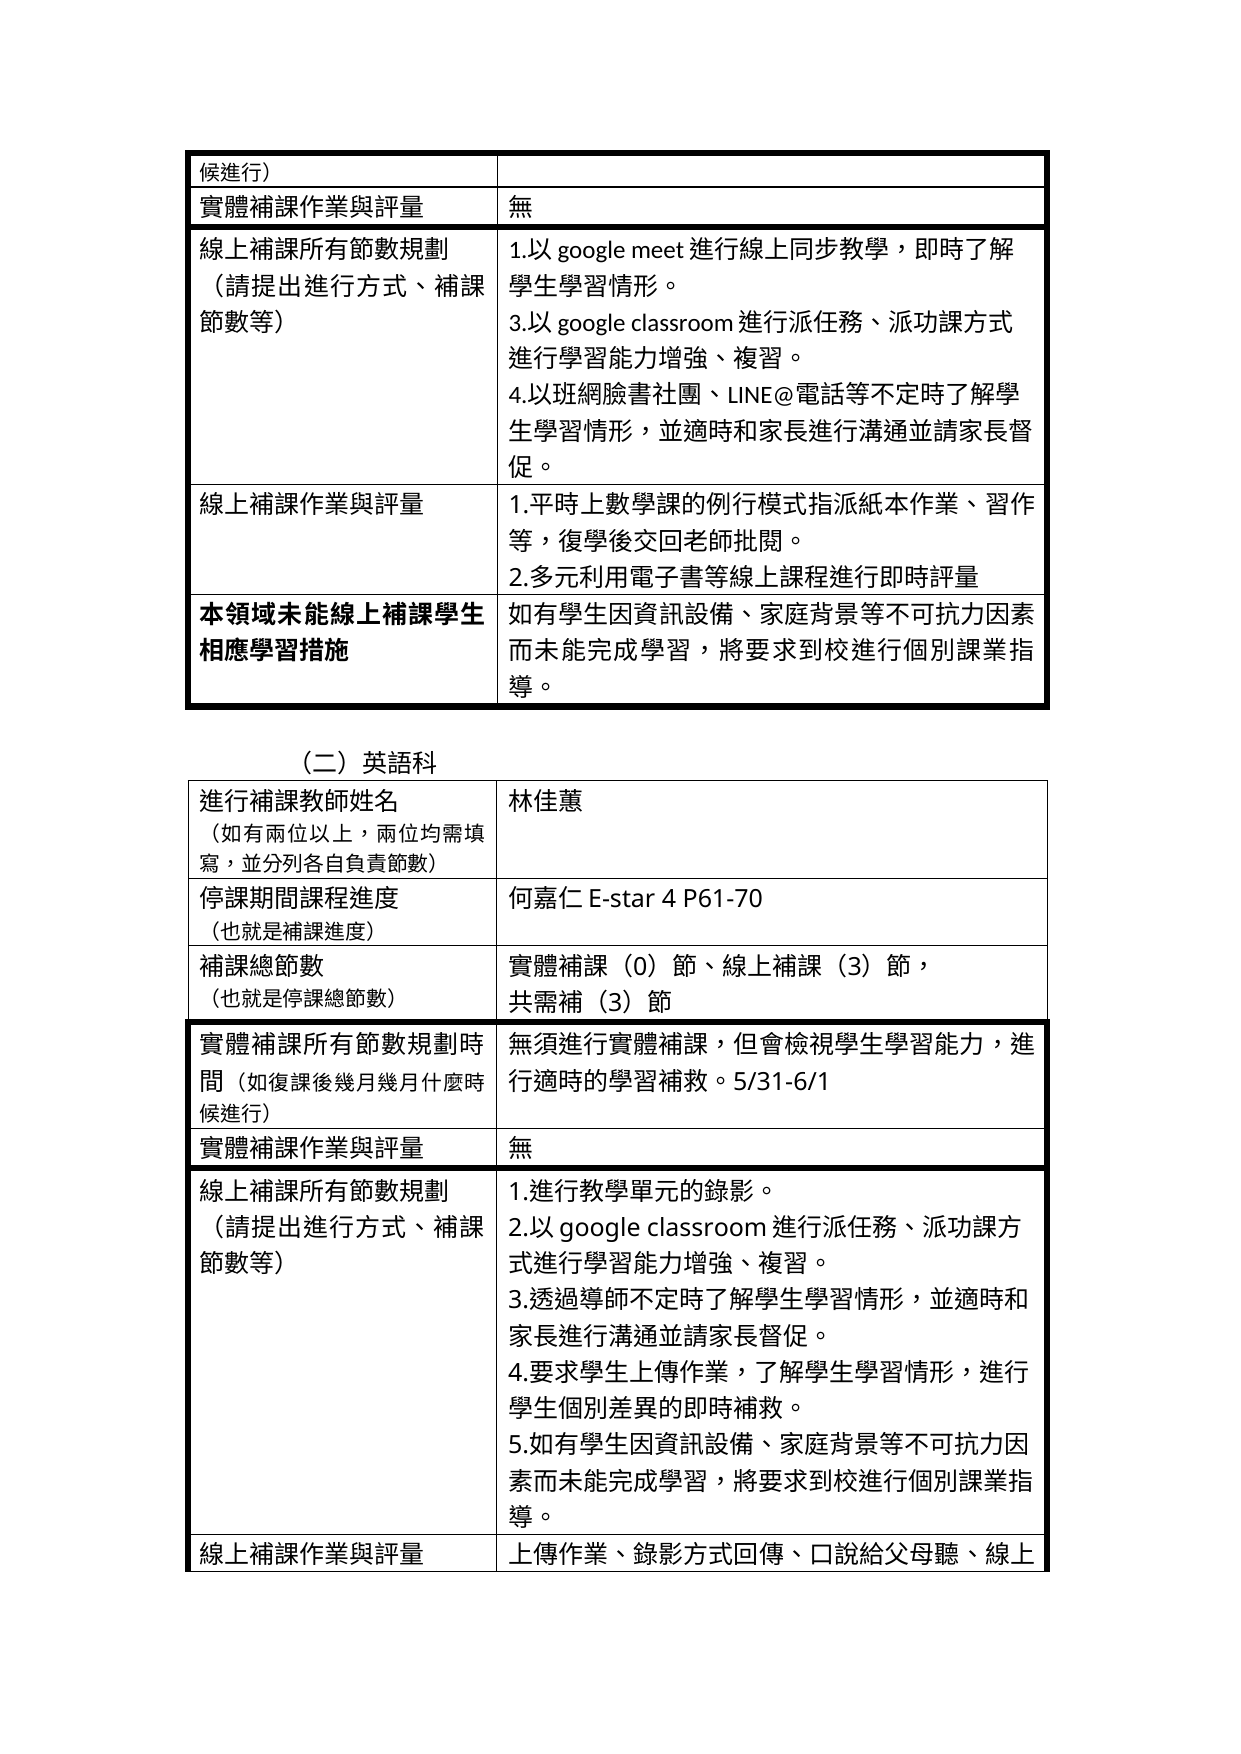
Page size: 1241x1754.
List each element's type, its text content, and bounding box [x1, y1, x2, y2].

table_cell 實體補課作業與評量 [191, 188, 497, 224]
table_cell 線上補課所有節數規劃 （請提出進行方式、補課節數等） [191, 230, 497, 484]
table_header 林佳蕙 [497, 781, 1047, 878]
table_cell 無 [498, 188, 1044, 224]
table_cell 無須進行實體補課，但會檢視學生學習能力，進行適時的學習補救。5/31-6/1 [497, 1025, 1044, 1128]
text （二）英語科 [287, 744, 1053, 780]
table_cell 無 [497, 1129, 1044, 1165]
table_cell 實體補課（0）節、線上補課（3）節， 共需補（3）節 [497, 946, 1047, 1019]
table_cell 線上補課作業與評量 [191, 485, 497, 593]
table_cell 線上補課所有節數規劃 （請提出進行方式、補課節數等） [191, 1171, 496, 1534]
table_cell 線上補課作業與評量 [191, 1535, 496, 1571]
table_cell 本領域未能線上補課學生相應學習措施 [191, 595, 497, 703]
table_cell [497, 1535, 1044, 1571]
table_cell 如有學生因資訊設備、家庭背景等不可抗力因素而未能完成學習，將要求到校進行個別課業指導。 [498, 595, 1044, 703]
table_header 進行補課教師姓名 （如有兩位以上，兩位均需填寫，並分列各自負責節數） [189, 781, 496, 878]
table_cell 實體補課所有節數規劃時間（如復課後幾月幾月什麼時候進行） [191, 1025, 496, 1128]
table_cell 停課期間課程進度 （也就是補課進度） [189, 879, 496, 945]
table_cell 1.進行教學單元的錄影。 2.以google classroom進行派任務、派功課方式進行學習能力增強、複習。 3.透過導師不定時了解學生學習情形，並適時和家長進行溝通並請家長督促。 4.要求學生上傳作業，了解學生學習情形，進行學生個別差異的即時補救。 5.如有學生因資訊設備、家庭背景等不可抗力因素而未能完成學習，將要求到校進行個別課業指導。 [497, 1171, 1044, 1534]
table_cell 何嘉仁E-star 4 P61-70 [497, 879, 1047, 945]
table_cell 1.以google meet進行線上同步教學，即時了解學生學習情形。 3.以google classroom進行派任務、派功課方式進行學習能力增強、複習。 4.以班網臉書社團、LINE@電話等不定時了解學生學習情形，並適時和家長進行溝通並請家長督促。 [498, 230, 1044, 484]
table_cell 1.平時上數學課的例行模式指派紙本作業、習作等，復學後交回老師批閱。 2.多元利用電子書等線上課程進行即時評量 [498, 485, 1044, 593]
table_cell 實體補課作業與評量 [191, 1129, 496, 1165]
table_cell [191, 156, 497, 186]
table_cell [498, 156, 1044, 186]
table_cell 補課總節數 （也就是停課總節數） [189, 946, 496, 1019]
